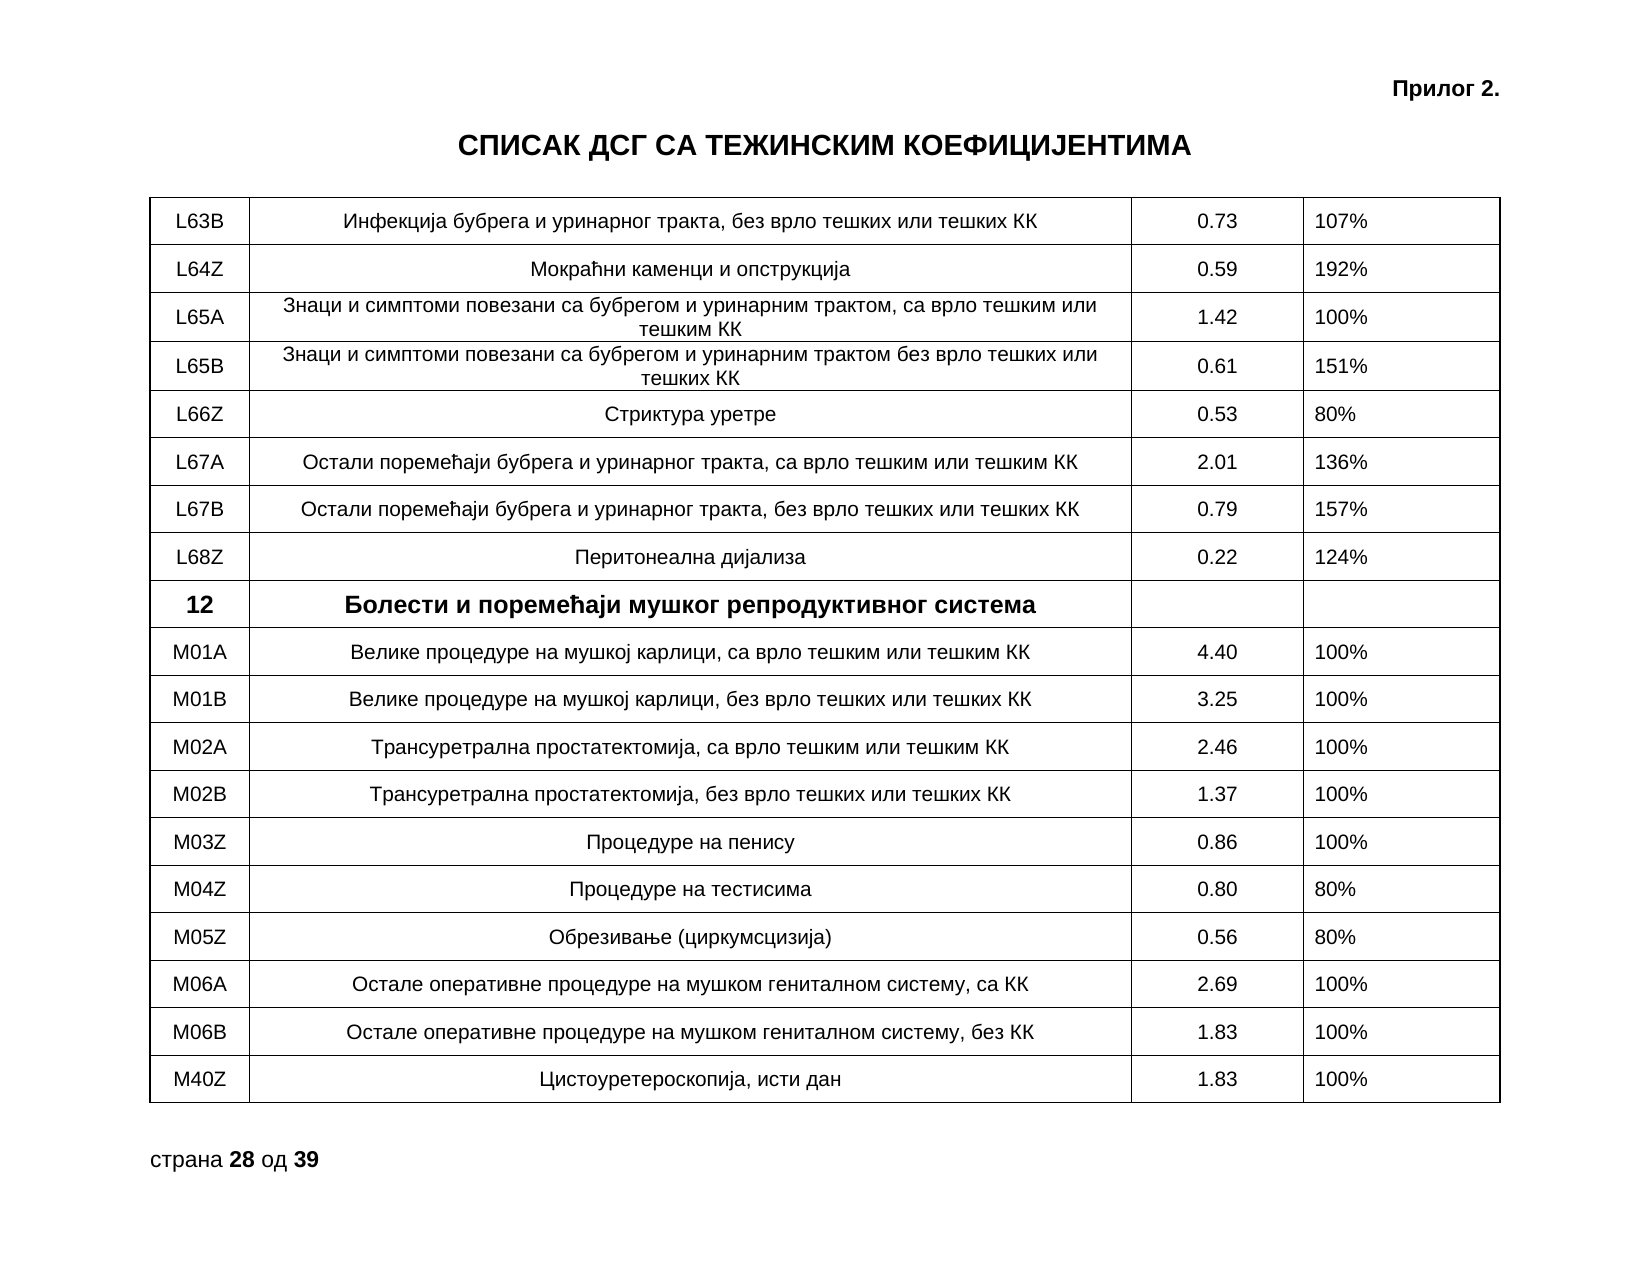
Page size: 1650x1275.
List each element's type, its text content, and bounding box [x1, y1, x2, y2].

table_cell 100% [1304, 771, 1499, 817]
table_cell 100% [1304, 1056, 1499, 1102]
table_cell Мокраћни каменци и опструкција [250, 245, 1131, 292]
table_cell Трансуретрална простатектомија, са врло тешким или тешким КК [250, 723, 1131, 770]
table_cell L67B [151, 486, 249, 532]
table_cell 80% [1304, 391, 1499, 437]
table_cell 0.56 [1132, 913, 1303, 960]
table_cell 0.61 [1132, 342, 1303, 390]
table_cell L64Z [151, 245, 249, 292]
table_cell M02A [151, 723, 249, 770]
table_cell 124% [1304, 533, 1499, 580]
table_cell 2.46 [1132, 723, 1303, 770]
table_cell 100% [1304, 676, 1499, 722]
table_cell 0.80 [1132, 866, 1303, 912]
table_cell L67A [151, 438, 249, 485]
table_cell 151% [1304, 342, 1499, 390]
table_cell 0.22 [1132, 533, 1303, 580]
table_cell Инфекција бубрега и уринарног тракта, без врло тешких или тешких КК [250, 198, 1131, 244]
table_cell M01A [151, 628, 249, 675]
table_cell [1132, 581, 1303, 627]
table_cell 2.69 [1132, 961, 1303, 1007]
table_cell 100% [1304, 818, 1499, 865]
table_cell 157% [1304, 486, 1499, 532]
table_cell Остали поремећаји бубрега и уринарног тракта, без врло тешких или тешких КК [250, 486, 1131, 532]
table_cell 107% [1304, 198, 1499, 244]
table_cell Трансуретрална простатектомија, без врло тешких или тешких КК [250, 771, 1131, 817]
table_cell 1.83 [1132, 1056, 1303, 1102]
table_cell Знаци и симптоми повезани са бубрегом и уринарним трактом, са врло тешким или тешким КК [250, 293, 1131, 341]
table_cell Обрезивање (циркумсцизија) [250, 913, 1131, 960]
table_cell M06A [151, 961, 249, 1007]
table_cell 0.86 [1132, 818, 1303, 865]
table_cell L68Z [151, 533, 249, 580]
table_cell 4.40 [1132, 628, 1303, 675]
table_cell 2.01 [1132, 438, 1303, 485]
table_cell 0.79 [1132, 486, 1303, 532]
table_cell M05Z [151, 913, 249, 960]
table_cell Процедуре на тестисима [250, 866, 1131, 912]
table_cell L63B [151, 198, 249, 244]
table_cell 100% [1304, 961, 1499, 1007]
table_cell 80% [1304, 866, 1499, 912]
table_cell 100% [1304, 628, 1499, 675]
table_cell 136% [1304, 438, 1499, 485]
table_cell 0.73 [1132, 198, 1303, 244]
table_cell Велике процедуре на мушкој карлици, са врло тешким или тешким КК [250, 628, 1131, 675]
table_cell 1.42 [1132, 293, 1303, 341]
table_cell L65A [151, 293, 249, 341]
table_cell 192% [1304, 245, 1499, 292]
table_cell Остале оперативне процедуре на мушком гениталном систему, са КК [250, 961, 1131, 1007]
table_cell 100% [1304, 1008, 1499, 1055]
table_cell Остали поремећаји бубрега и уринарног тракта, са врло тешким или тешким КК [250, 438, 1131, 485]
table_cell Перитонеална дијализа [250, 533, 1131, 580]
table_cell L66Z [151, 391, 249, 437]
table_cell Стриктура уретре [250, 391, 1131, 437]
table_cell 1.37 [1132, 771, 1303, 817]
table_cell L65B [151, 342, 249, 390]
table_cell [1304, 581, 1499, 627]
table_cell M06B [151, 1008, 249, 1055]
table_cell 0.53 [1132, 391, 1303, 437]
table_cell M40Z [151, 1056, 249, 1102]
table_cell 1.83 [1132, 1008, 1303, 1055]
table_cell 12 [151, 581, 249, 627]
table_cell M01B [151, 676, 249, 722]
table_cell 0.59 [1132, 245, 1303, 292]
table_cell M02B [151, 771, 249, 817]
table_cell M04Z [151, 866, 249, 912]
table_cell M03Z [151, 818, 249, 865]
table_cell 80% [1304, 913, 1499, 960]
table_cell Велике процедуре на мушкој карлици, без врло тешких или тешких КК [250, 676, 1131, 722]
table_cell 3.25 [1132, 676, 1303, 722]
table_cell Цистоуретероскопија, исти дан [250, 1056, 1131, 1102]
table_cell Процедуре на пенису [250, 818, 1131, 865]
table_cell 100% [1304, 723, 1499, 770]
table_cell Остале оперативне процедуре на мушком гениталном систему, без КК [250, 1008, 1131, 1055]
table_cell Болести и поремећаји мушког репродуктивног система [250, 581, 1131, 627]
table_cell 100% [1304, 293, 1499, 341]
table_cell Знаци и симптоми повезани са бубрегом и уринарним трактом без врло тешких или тешких КК [250, 342, 1131, 390]
